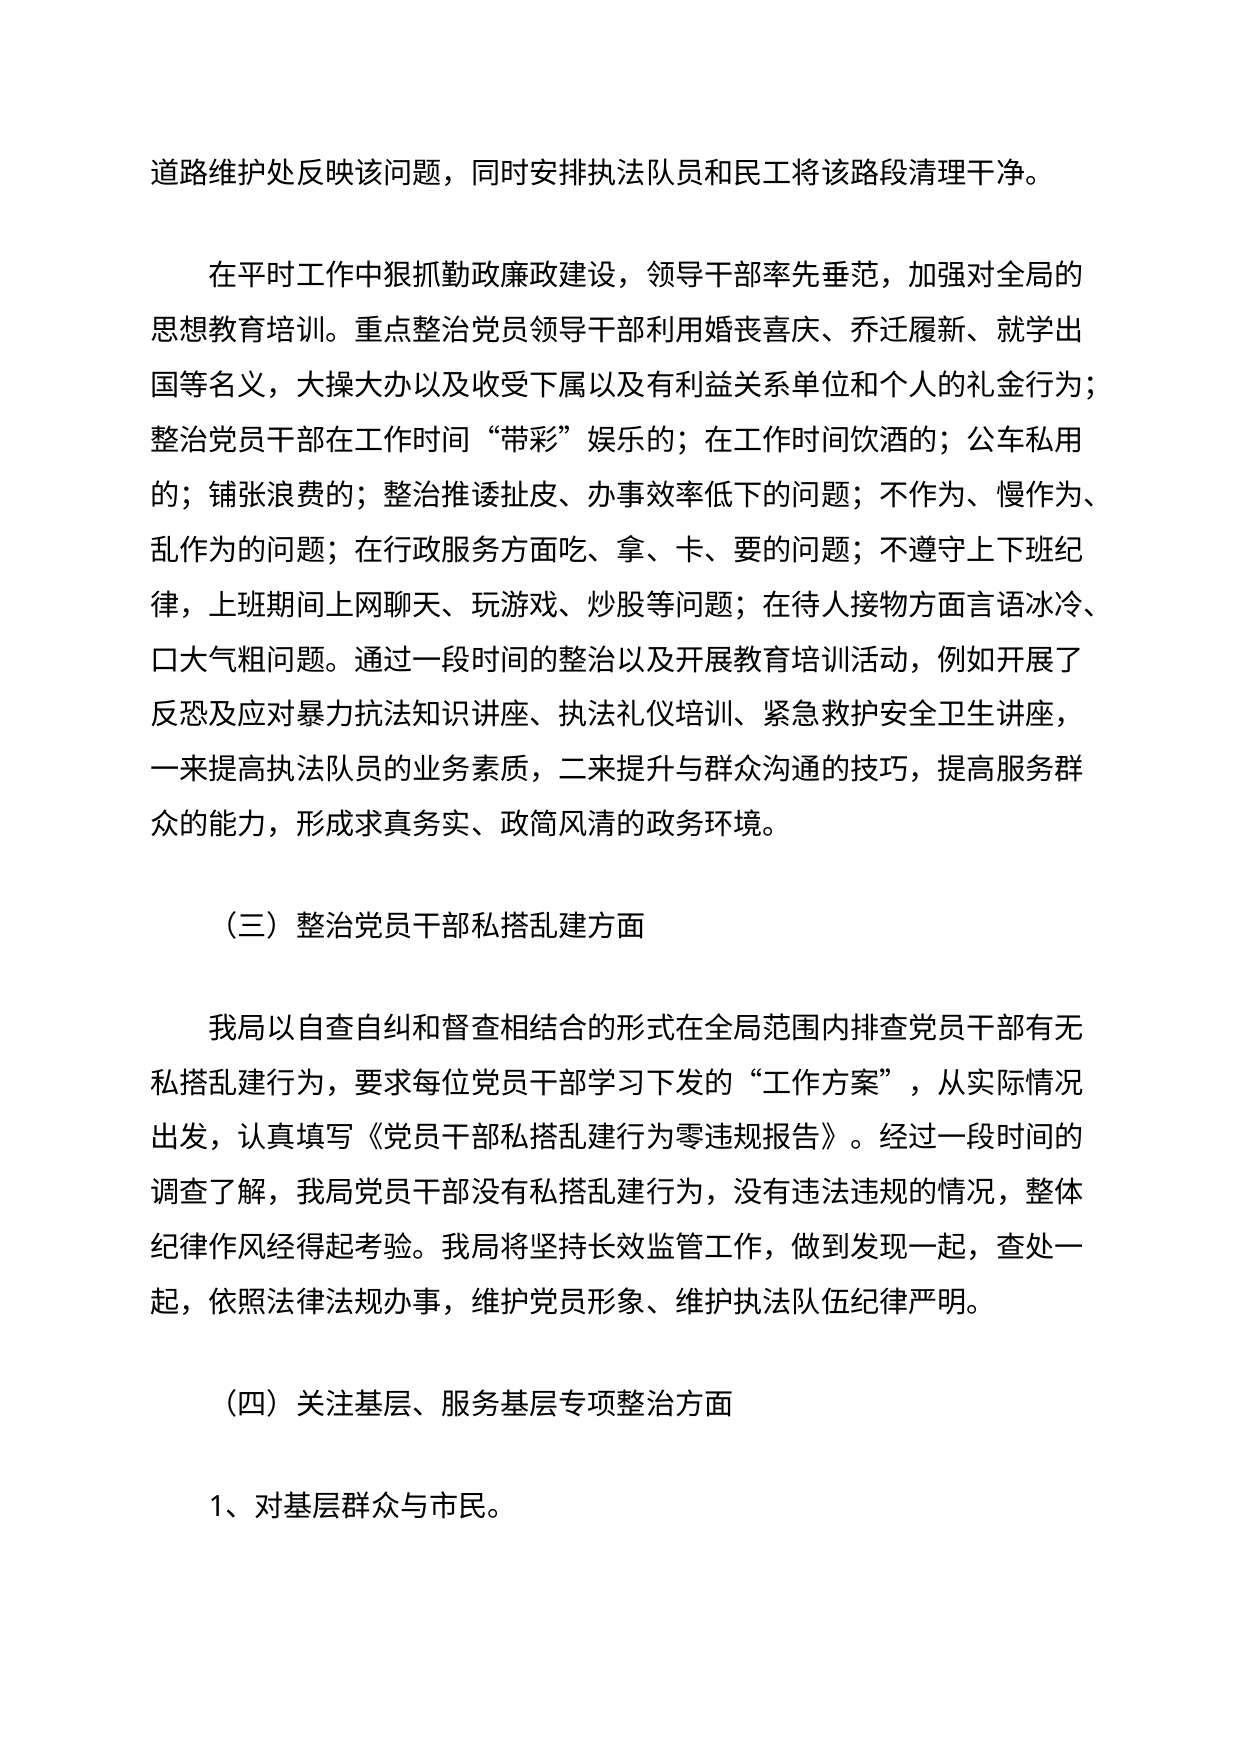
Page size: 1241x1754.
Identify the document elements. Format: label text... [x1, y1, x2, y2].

text 我局以自查自纠和督查相结合的形式在全局范围内排查党员干部有无私搭乱建行为，要求每位党员干部学习下发的“工作方案”，从实际情况出发，认真填写《党员干部私搭乱建行为零违规报告》。经过一段时间的调查了解，我局党员干部没有私搭乱建行为，没有违法违规的情况，整体纪律作风经得起考验。我局将坚持长效监管工作，做到发现一起，查处一起，依照法律法规办事，维护党员形象、维护执法队伍纪律严明。 [150, 1004, 1090, 1321]
text （四）关注基层、服务基层专项整治方面 [150, 1381, 1090, 1423]
text 1、对基层群众与市民。 [150, 1482, 1090, 1525]
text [150, 150, 1090, 192]
text 在平时工作中狠抓勤政廉政建设，领导干部率先垂范，加强对全局的思想教育培训。重点整治党员领导干部利用婚丧喜庆、乔迁履新、就学出国等名义，大操大办以及收受下属以及有利益关系单位和个人的礼金行为；整治党员干部在工作时间“带彩”娱乐的；在工作时间饮酒的；公车私用的；铺张浪费的；整治推诿扯皮、办事效率低下的问题；不作为、慢作为、乱作为的问题；在行政服务方面吃、拿、卡、要的问题；不遵守上下班纪律，上班期间上网聊天、玩游戏、炒股等问题；在待人接物方面言语冰冷、口大气粗问题。通过一段时间的整治以及开展教育培训活动，例如开展了反恐及应对暴力抗法知识讲座、执法礼仪培训、紧急救护安全卫生讲座，一来提高执法队员的业务素质，二来提升与群众沟通的技巧，提高服务群众的能力，形成求真务实、政简风清的政务环境。 [150, 252, 1090, 843]
text （三）整治党员干部私搭乱建方面 [150, 902, 1090, 945]
